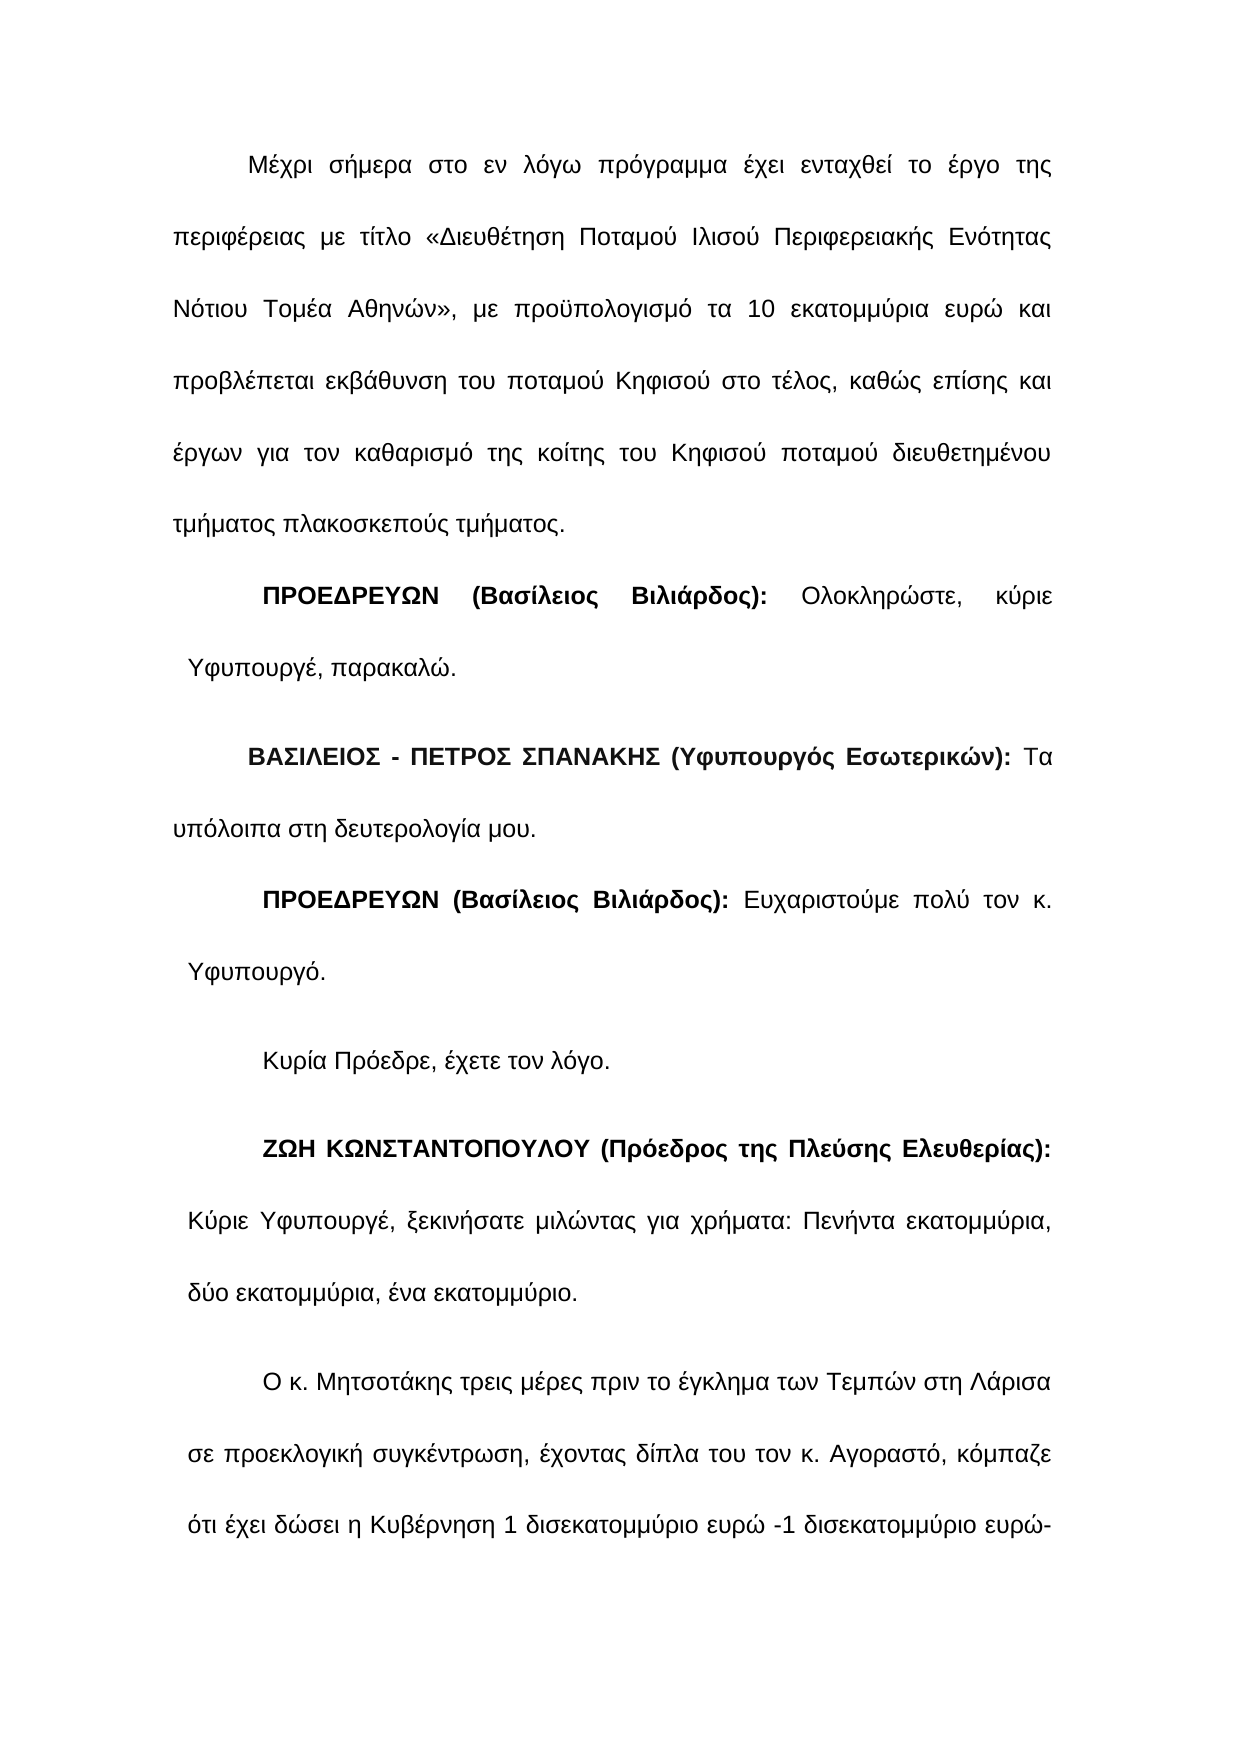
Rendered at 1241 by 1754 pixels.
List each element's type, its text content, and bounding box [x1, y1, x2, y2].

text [187, 1367, 1053, 1539]
text ΠΡΟΕΔΡΕΥΩΝ (Βασίλειος Βιλιάρδος): Ευχαριστούμε πολύ τον κ. Υφυπουργό. [187, 885, 1053, 986]
text ΠΡΟΕΔΡΕΥΩΝ (Βασίλειος Βιλιάρδος): Ολοκληρώστε, κύριε Υφυπουργέ, παρακαλώ. [187, 581, 1053, 682]
text ΖΩΗ ΚΩΝΣΤΑΝΤΟΠΟΥΛΟΥ (Πρόεδρος της Πλεύσης Ελευθερίας): Κύριε Υφυπουργέ, ξεκινήσατε μιλώντας για χρήματα: Πενήντα εκατομμύρια, δύο εκατομμύρια, ένα εκατομμύριο. [187, 1134, 1053, 1307]
text ΒΑΣΙΛΕΙΟΣ - ΠΕΤΡΟΣ ΣΠΑΝΑΚΗΣ (Υφυπουργός Εσωτερικών): Τα υπόλοιπα στη δευτερολογία μου. [173, 742, 1053, 842]
text Κυρία Πρόεδρε, έχετε τον λόγο. [187, 1046, 1053, 1074]
text Μέχρι σήμερα στο εν λόγω πρόγραμμα έχει ενταχθεί το έργο της περιφέρειας με τίτλο «Διευθέτηση Ποταμού Ιλισού Περιφερειακής Ενότητας Νότιου Τομέα Αθηνών», με προϋπολογισμό τα 10 εκατομμύρια ευρώ και προβλέπεται εκβάθυνση του ποταμού Κηφισού στο τέλος, καθώς επίσης και έργων για τον καθαρισμό της κοίτης του Κηφισού ποταμού διευθετημένου τμήματος πλακοσκεπούς τμήματος. [173, 150, 1053, 538]
